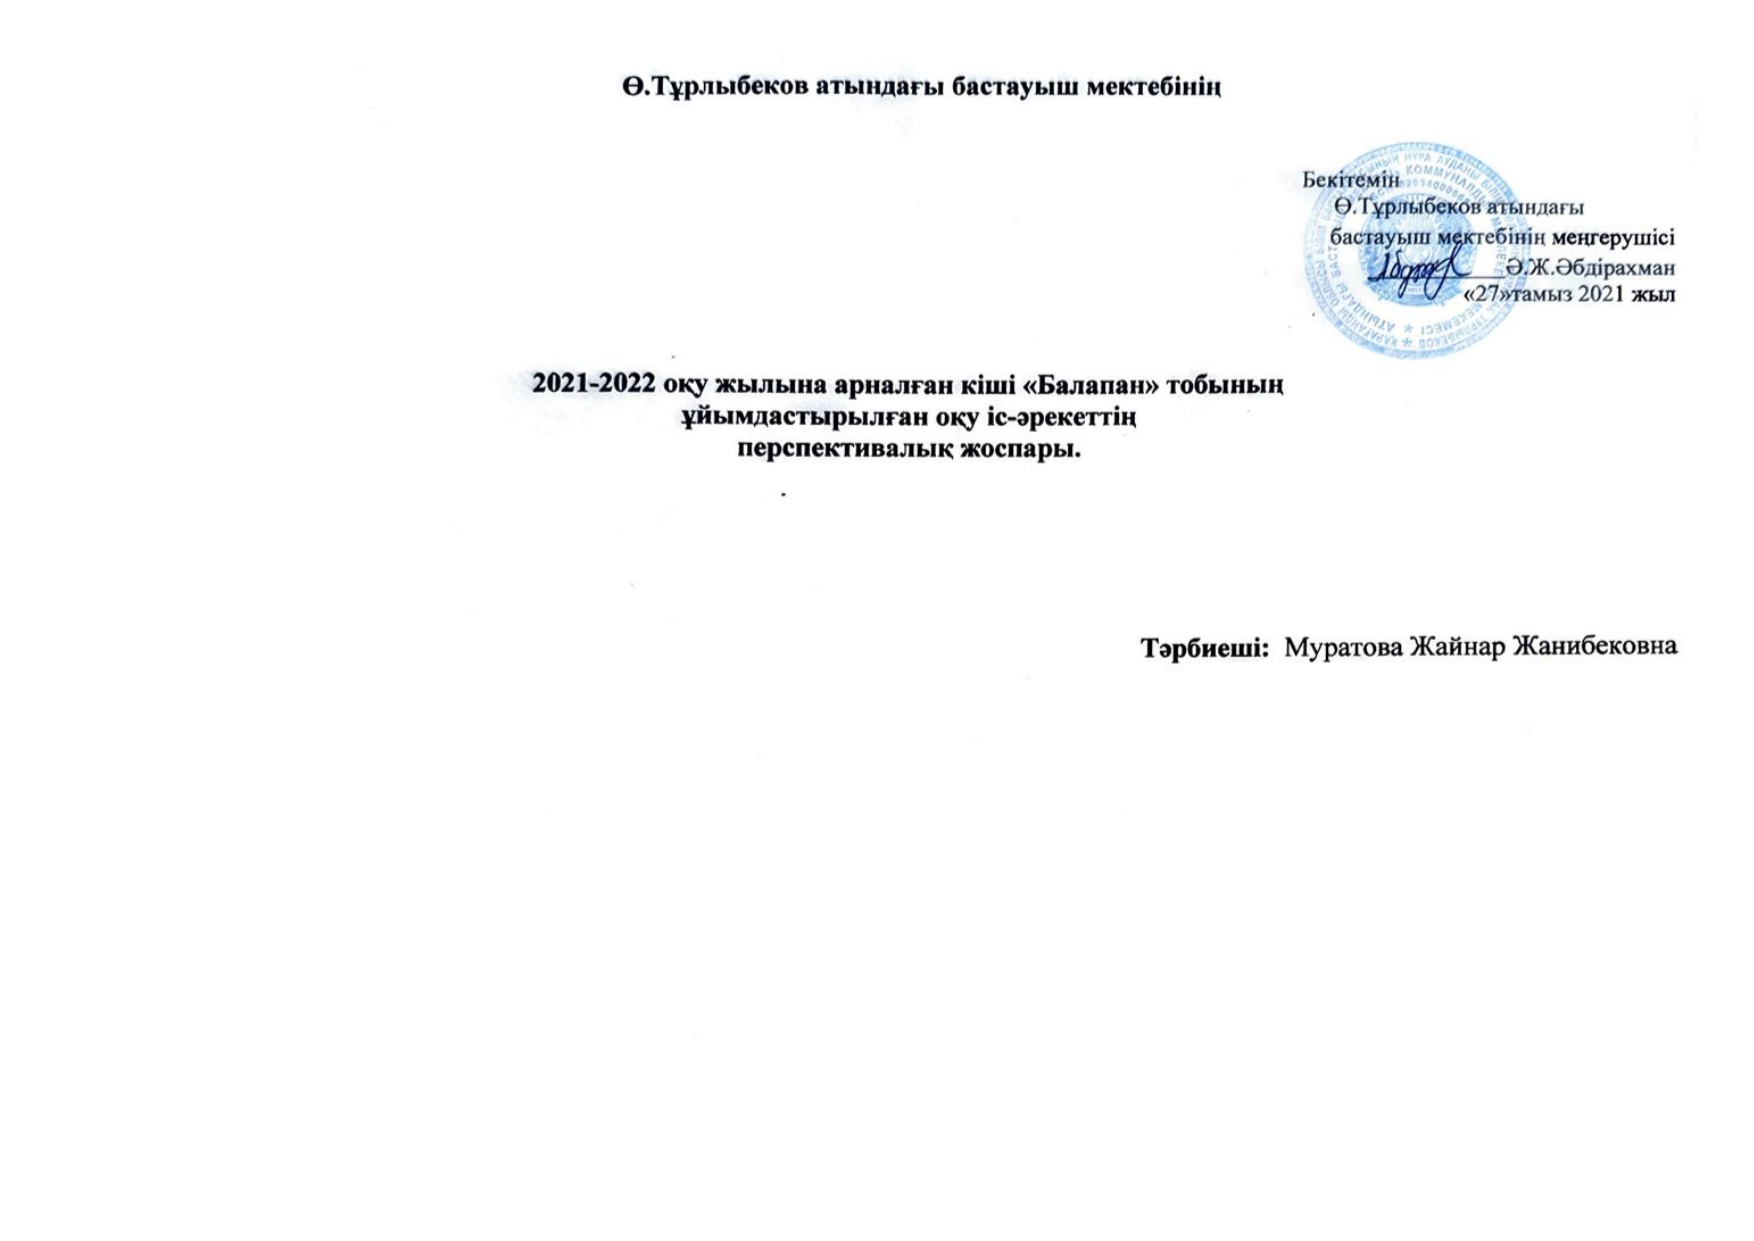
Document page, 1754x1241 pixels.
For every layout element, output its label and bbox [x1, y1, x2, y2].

picture [256, 44, 1699, 1131]
